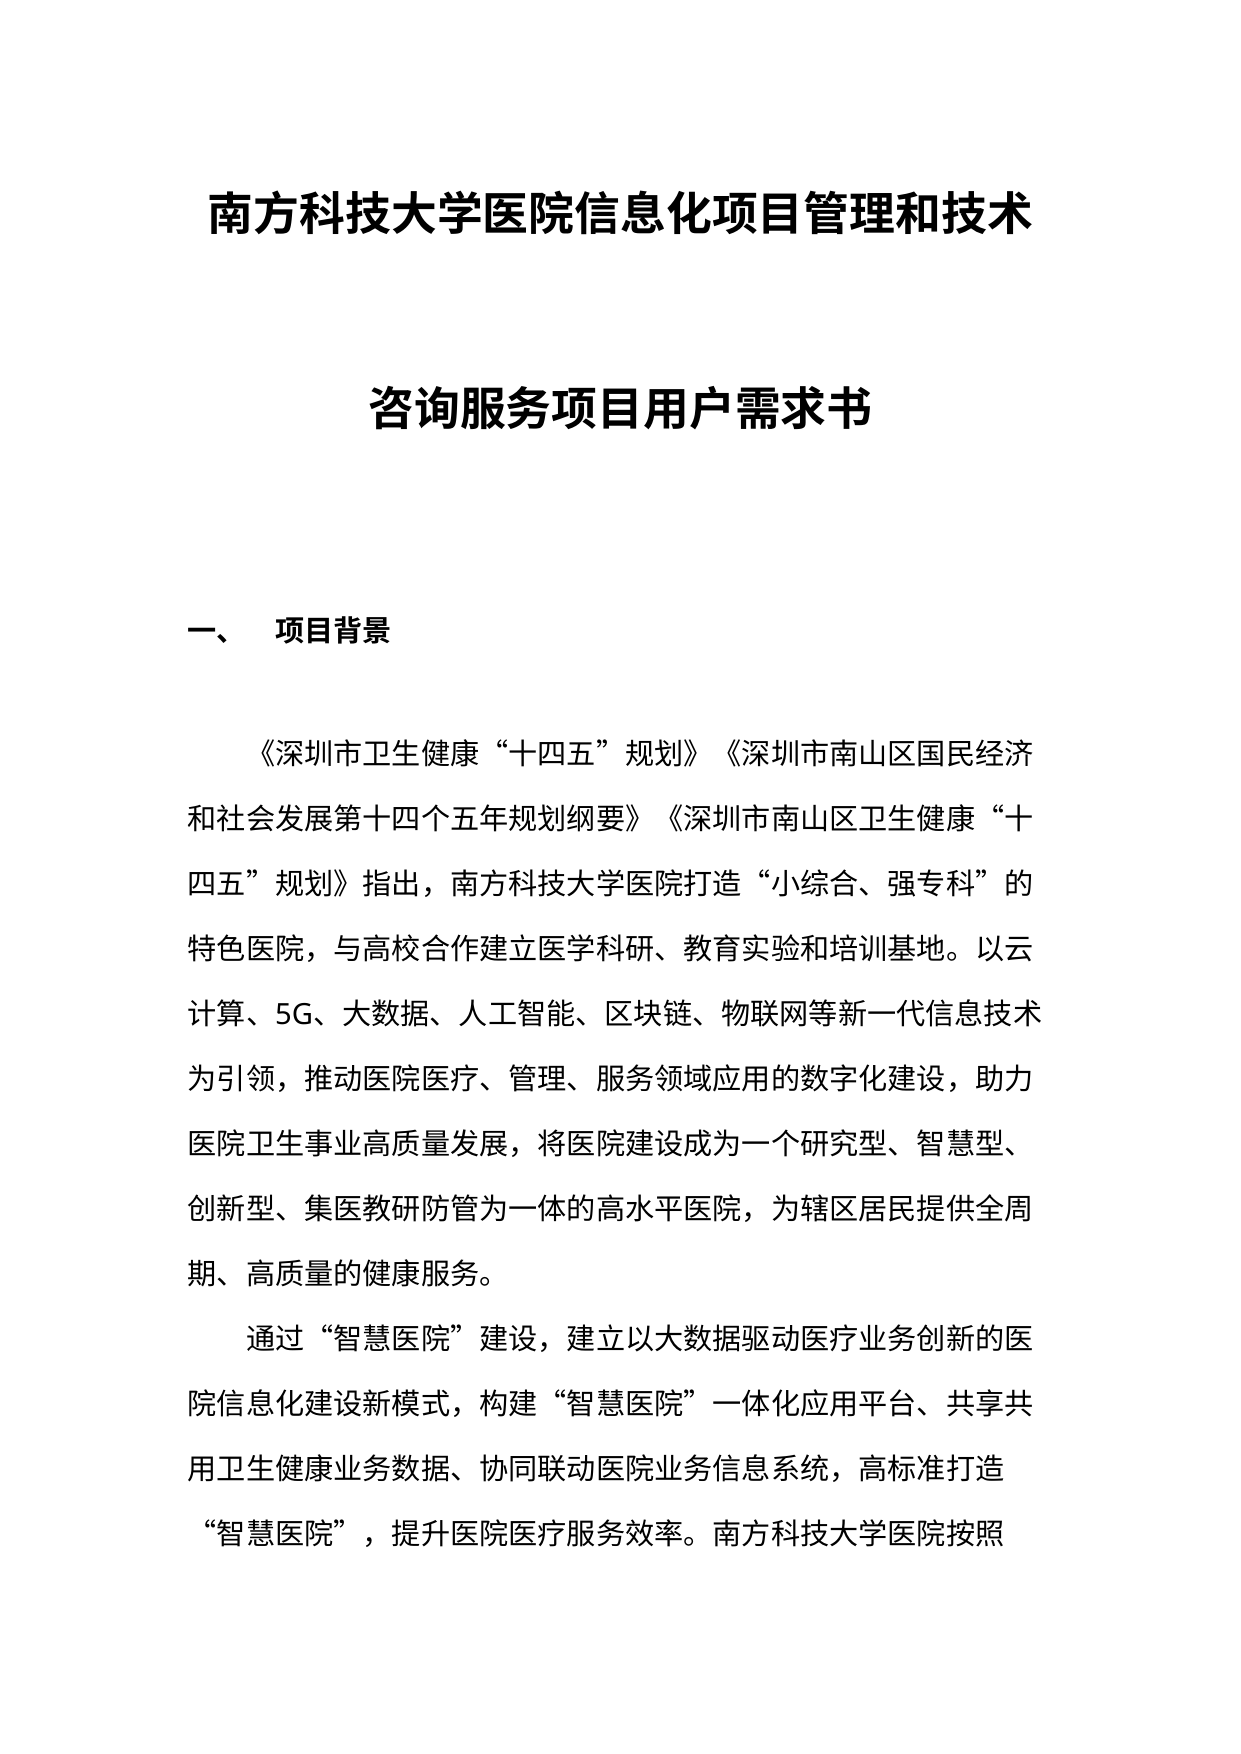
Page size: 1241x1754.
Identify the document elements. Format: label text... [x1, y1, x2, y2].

subtitle 项目背景 [187, 597, 1053, 662]
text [187, 1304, 1053, 1564]
text 南方科技大学医院信息化项目管理和技术咨询服务项目用户需求书 [187, 162, 1053, 454]
text 《深圳市卫生健康“十四五”规划》《深圳市南山区国民经济和社会发展第十四个五年规划纲要》《深圳市南山区卫生健康“十四五”规划》指出，南方科技大学医院打造“小综合、强专科”的特色医院，与高校合作建立医学科研、教育实验和培训基地。以云计算、5G、大数据、人工智能、区块链、物联网等新一代信息技术为引领，推动医院医疗、管理、服务领域应用的数字化建设，助力医院卫生事业高质量发展，将医院建设成为一个研究型、智慧型、创新型、集医教研防管为一体的高水平医院，为辖区居民提供全周期、高质量的健康服务。 [187, 719, 1053, 1304]
